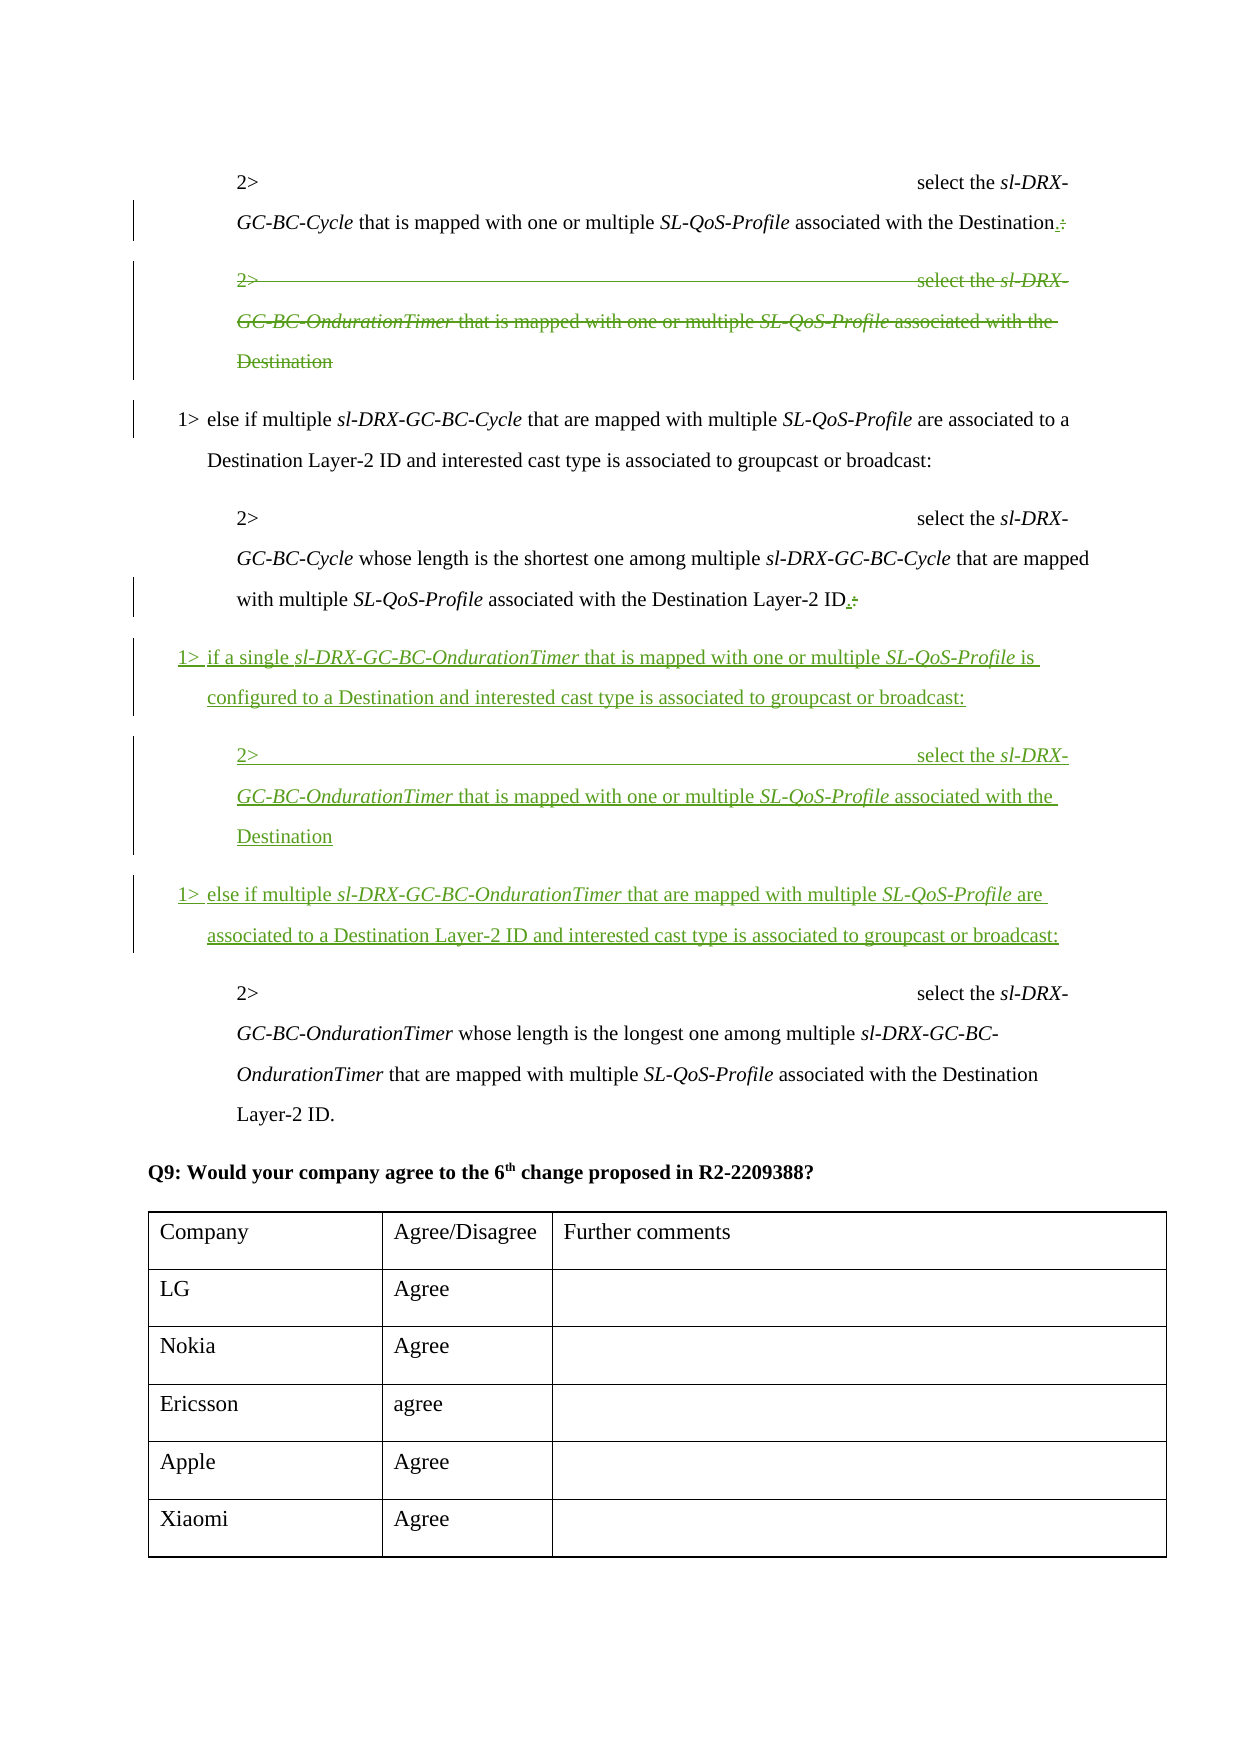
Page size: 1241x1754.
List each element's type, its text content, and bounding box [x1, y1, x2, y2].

text 1> else if multiple sl-DRX-GC-BC-Cycle that are mapped with multiple SL-QoS-Profile are associated to a Destination Layer-2 ID and interested cast type is associated to groupcast or broadcast: [177, 400, 1092, 478]
table_cell [553, 1270, 1166, 1326]
text 2> select the sl-DRX-GC-BC-Cycle that is mapped with one or multiple SL-QoS-Profile associated with the Destination [236, 163, 1092, 241]
table_cell [553, 1327, 1166, 1384]
table_cell Agree [383, 1327, 552, 1384]
table_cell Xiaomi [149, 1500, 382, 1556]
table_header Agree/Disagree [383, 1213, 552, 1268]
text 2> select the sl-DRX-GC-BC-Cycle whose length is the shortest one among multiple sl-DRX-GC-BC-Cycle that are mapped with multiple SL-QoS-Profile associated with the Destination Layer-2 ID [236, 499, 1092, 617]
text Q9: Would your company agree to the 6th change proposed in R2-2209388? [148, 1153, 1092, 1191]
table_cell [553, 1500, 1166, 1556]
table_cell agree [383, 1385, 552, 1441]
table_header Company [149, 1213, 382, 1268]
table_cell Apple [149, 1442, 382, 1499]
table_header Further comments [553, 1213, 1166, 1268]
table_cell [553, 1385, 1166, 1441]
table_cell LG [149, 1270, 382, 1326]
table_cell Agree [383, 1270, 552, 1326]
table_cell Ericsson [149, 1385, 382, 1441]
table_cell [553, 1442, 1166, 1499]
table_cell Agree [383, 1442, 552, 1499]
text 2> select the sl-DRX-GC-BC-OndurationTimer whose length is the longest one among multiple sl-DRX-GC-BC-OndurationTimer that are mapped with multiple SL-QoS-Profile associated with the Destination Layer-2 ID. [236, 974, 1092, 1133]
table_cell Agree [383, 1500, 552, 1556]
table_cell Nokia [149, 1327, 382, 1384]
